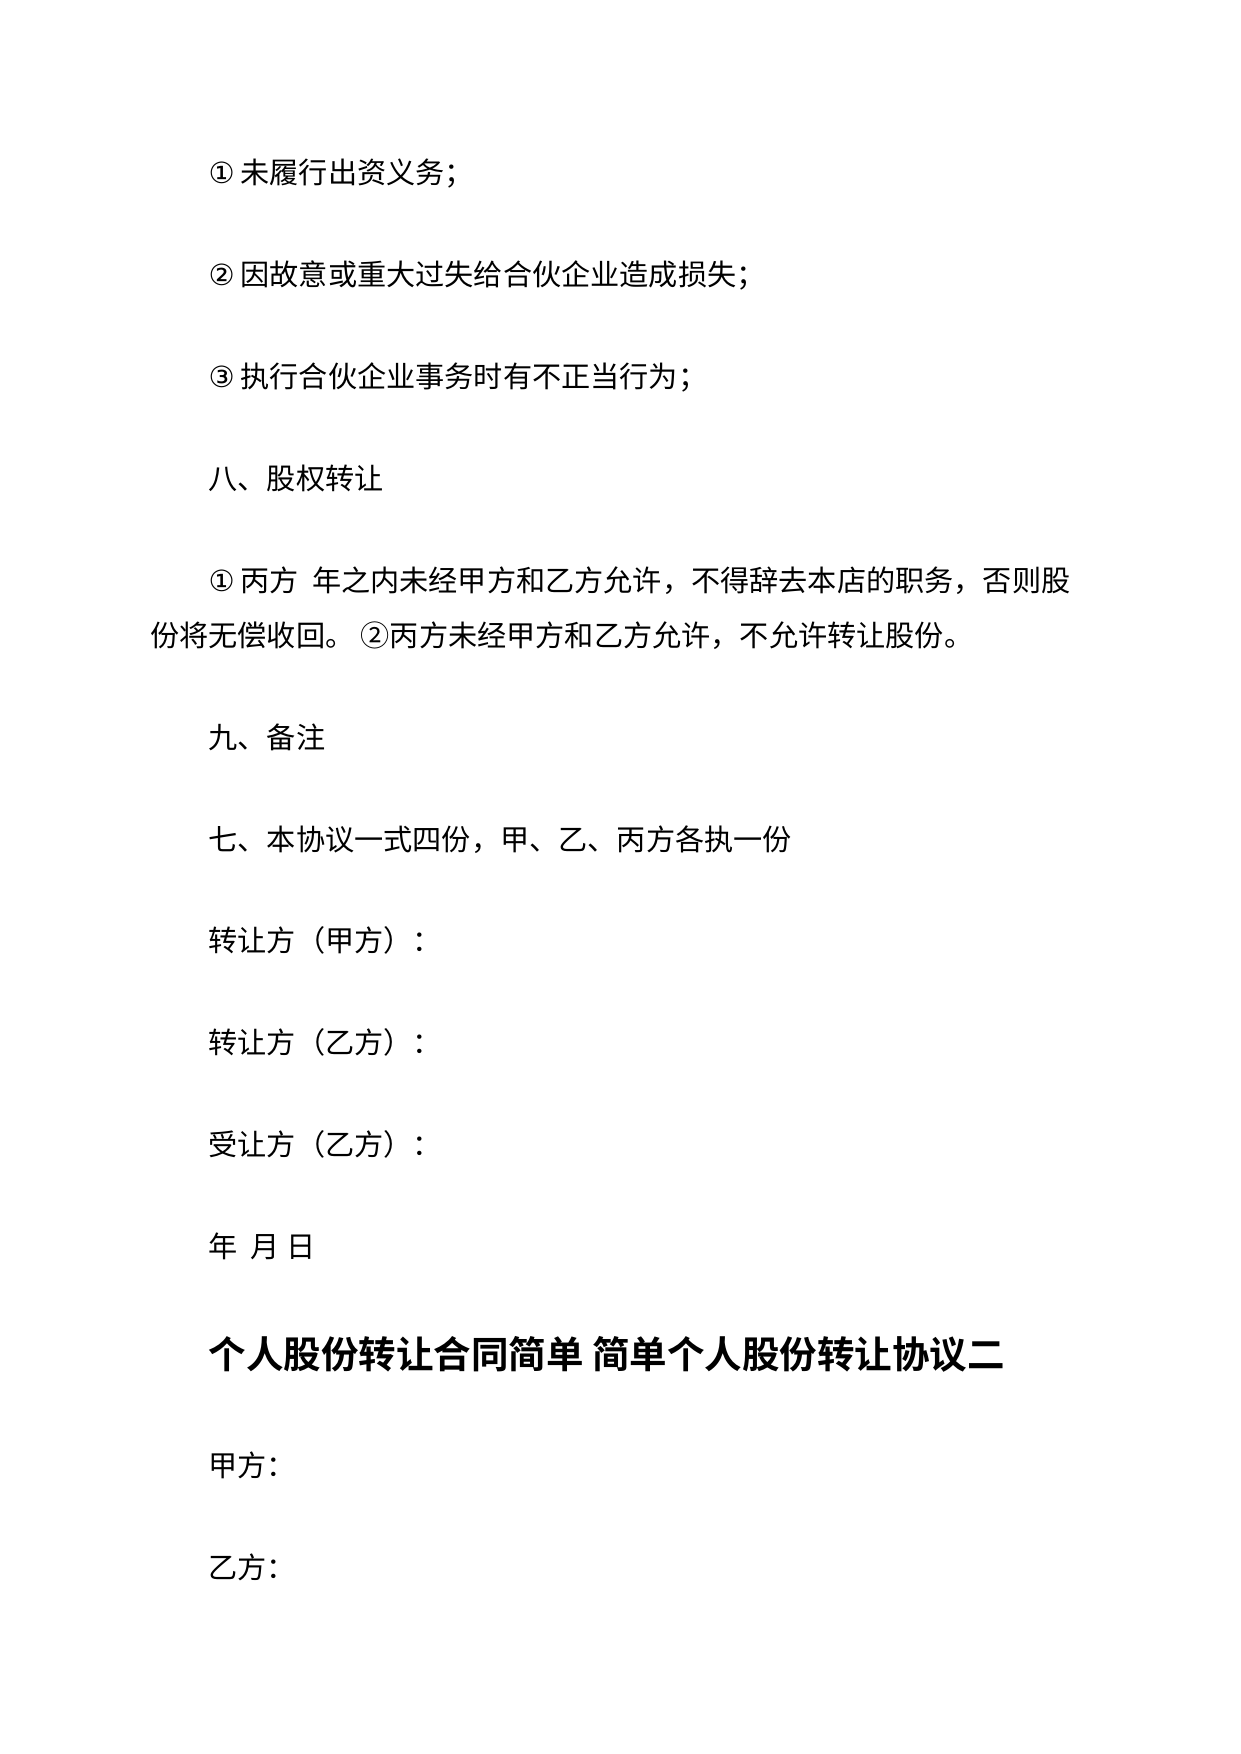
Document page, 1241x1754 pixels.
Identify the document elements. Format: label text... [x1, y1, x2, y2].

text 转让方（乙方）： [150, 1020, 1090, 1062]
text 九、备注 [150, 714, 1090, 757]
text ①未履行出资义务； [150, 150, 1090, 192]
text 八、股权转让 [150, 456, 1090, 498]
text ②因故意或重大过失给合伙企业造成损失； [150, 252, 1090, 294]
text 年 月 日 [150, 1223, 1090, 1266]
text 七、本协议一式四份，甲、乙、丙方各执一份 [150, 816, 1090, 858]
text 乙方： [150, 1544, 1090, 1587]
text ③执行合伙企业事务时有不正当行为； [150, 354, 1090, 396]
text 甲方： [150, 1442, 1090, 1485]
text ①丙方 年之内未经甲方和乙方允许，不得辞去本店的职务，否则股份将无偿收回。 ②丙方未经甲方和乙方允许，不允许转让股份。 [150, 558, 1090, 655]
text 受让方（乙方）： [150, 1122, 1090, 1164]
text 转让方（甲方）： [150, 918, 1090, 960]
text 个人股份转让合同简单 简单个人股份转让协议二 [150, 1325, 1090, 1379]
